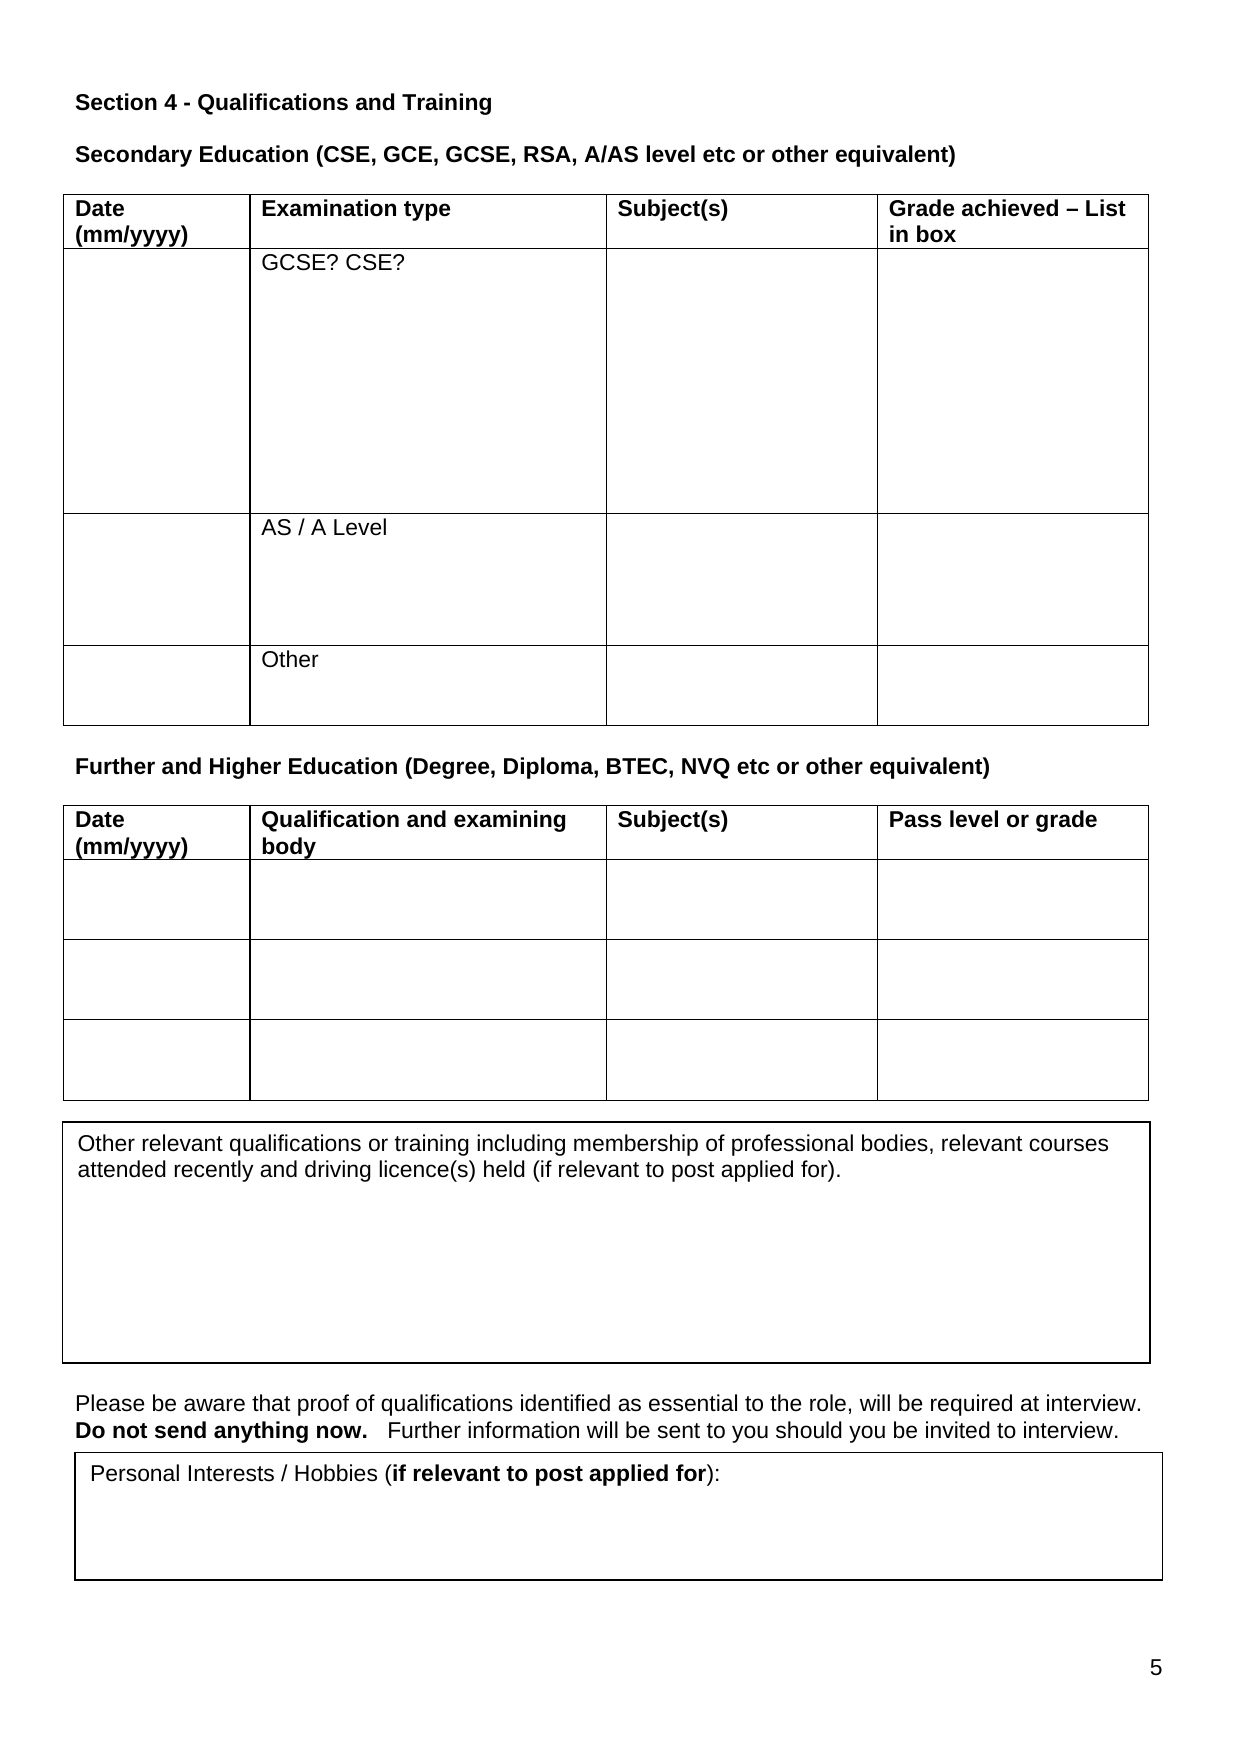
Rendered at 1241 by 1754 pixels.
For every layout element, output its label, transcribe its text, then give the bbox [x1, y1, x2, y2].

text Please be aware that proof of qualifications identified as essential to the role, will be required at interview. Do not send anything now. Further information will be sent to you should you be invited to interview. [75, 1390, 1162, 1443]
table_cell [64, 249, 249, 512]
table_cell [64, 940, 249, 1019]
table_header Subject(s) [607, 806, 877, 859]
table_cell GCSE? CSE? [251, 249, 606, 512]
table_cell Other [251, 646, 606, 725]
table_cell [878, 249, 1148, 512]
table_cell [64, 860, 249, 939]
table_cell [251, 940, 606, 1019]
table_cell [878, 860, 1148, 939]
table_cell [607, 646, 877, 725]
table_header Grade achieved – List in box [878, 195, 1148, 248]
table_cell [64, 646, 249, 725]
table_header Pass level or grade [878, 806, 1148, 859]
table_cell AS / A Level [251, 514, 606, 645]
text Secondary Education (CSE, GCE, GCSE, RSA, A/AS level etc or other equivalent) [75, 141, 1162, 168]
table_cell [607, 860, 877, 939]
table_cell [878, 940, 1148, 1019]
text Section 4 - Qualifications and Training [75, 89, 1162, 115]
table_cell [878, 514, 1148, 645]
table_header Date (mm/yyyy) [64, 195, 249, 248]
table_cell [64, 1020, 249, 1099]
table_header Date (mm/yyyy) [64, 806, 249, 859]
table_cell [251, 1020, 606, 1099]
table_cell [64, 514, 249, 645]
table_header Qualification and examining body [251, 806, 606, 859]
table_cell [607, 249, 877, 512]
table_cell [878, 1020, 1148, 1099]
table_header Subject(s) [607, 195, 877, 248]
table_header Examination type [251, 195, 606, 248]
text Further and Higher Education (Degree, Diploma, BTEC, NVQ etc or other equivalent) [75, 753, 1162, 779]
table_cell [251, 860, 606, 939]
table_cell [607, 514, 877, 645]
table_cell [878, 646, 1148, 725]
table_cell [607, 1020, 877, 1099]
table_cell [607, 940, 877, 1019]
